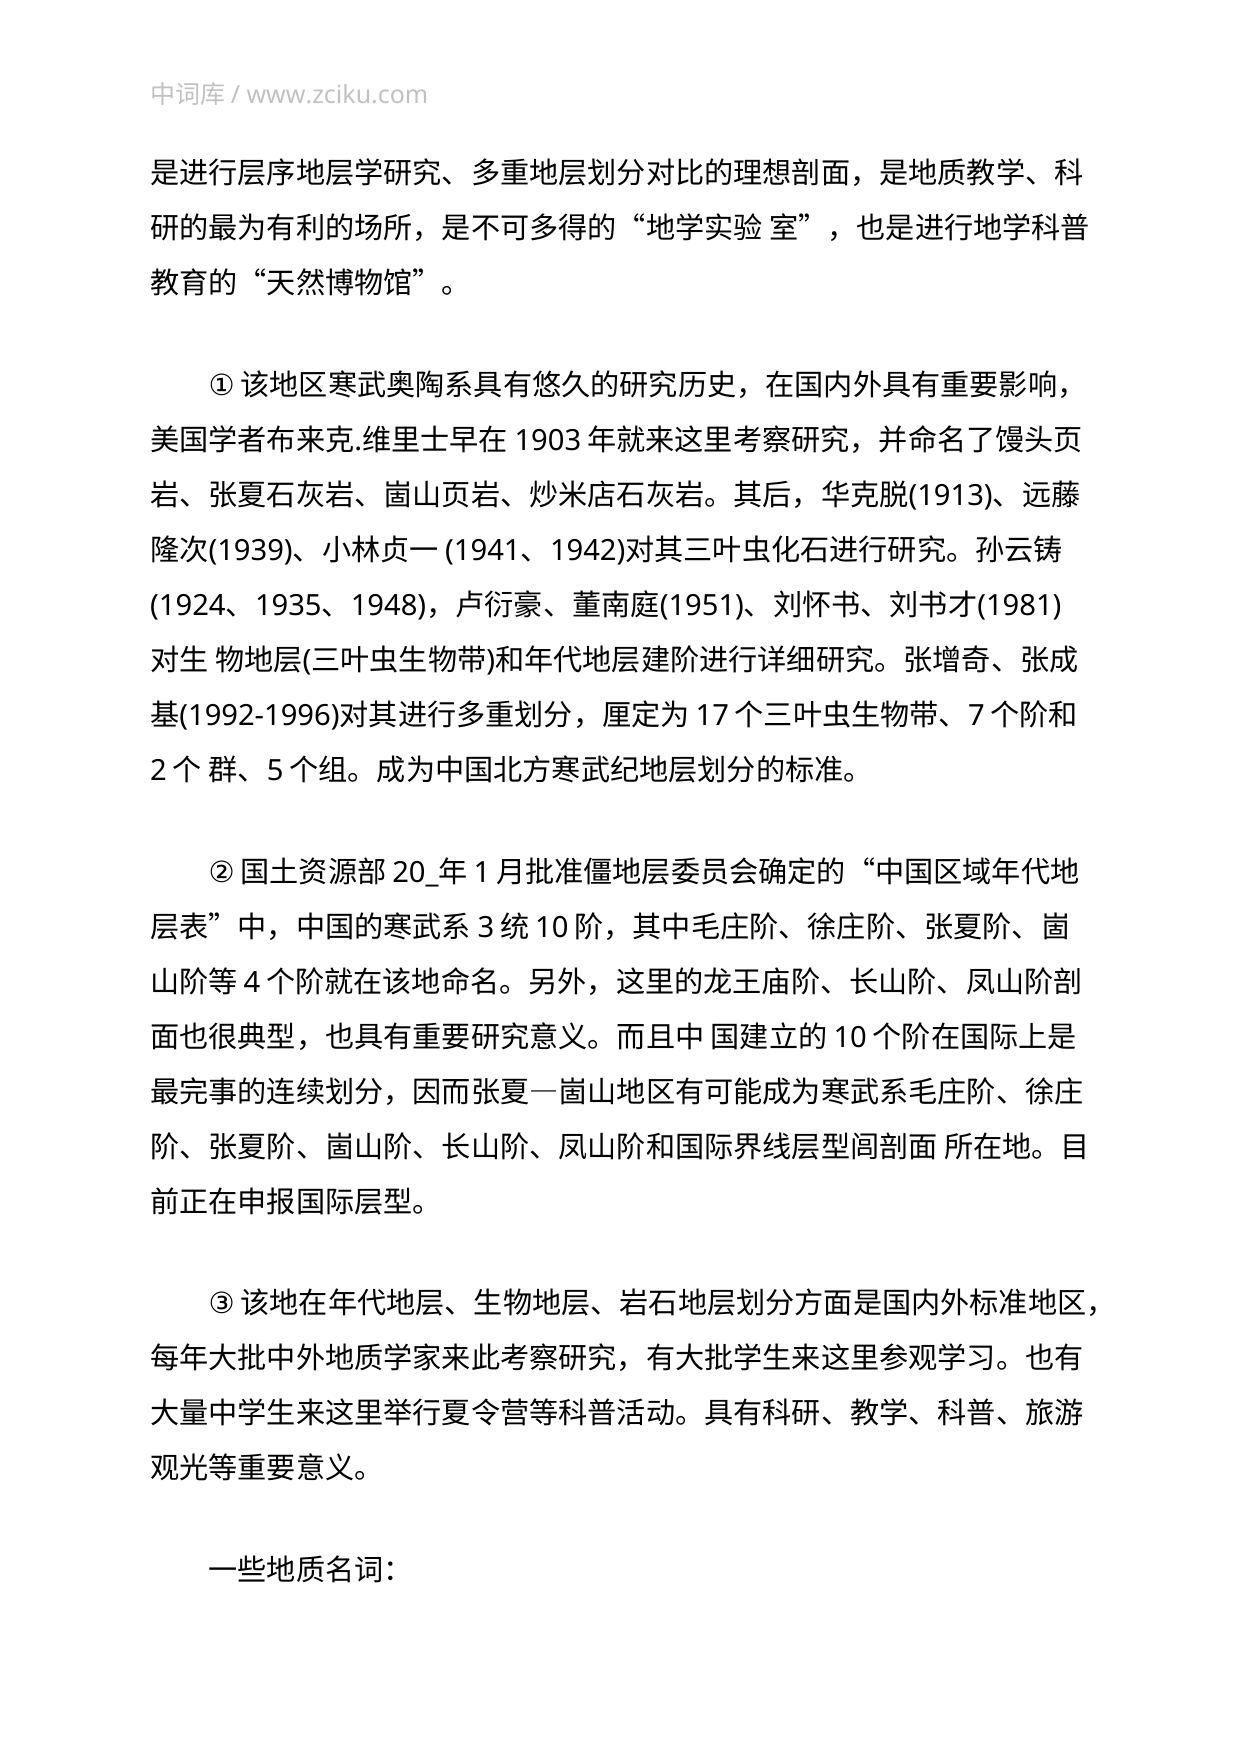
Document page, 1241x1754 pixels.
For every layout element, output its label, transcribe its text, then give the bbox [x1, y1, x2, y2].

text ③该地在年代地层、生物地层、岩石地层划分方面是国内外标准地区，每年大批中外地质学家来此考察研究，有大批学生来这里参观学习。也有大量中学生来这里举行夏令营等科普活动。具有科研、教学、科普、旅游观光等重要意义。 [150, 1280, 1090, 1487]
text ①该地区寒武奥陶系具有悠久的研究历史，在国内外具有重要影响，美国学者布来克.维里士早在 1903年就来这里考察研究，并命名了馒头页岩、张夏石灰岩、崮山页岩、炒米店石灰岩。其后，华克脱(1913)、远藤隆次(1939)、小林贞一 (1941、1942)对其三叶虫化石进行研究。孙云铸(1924、1935、1948)，卢衍豪、董南庭(1951)、刘怀书、刘书才(1981)对生 物地层(三叶虫生物带)和年代地层建阶进行详细研究。张增奇、张成基(1992-1996)对其进行多重划分，厘定为17个三叶虫生物带、7个阶和2个 群、5个组。成为中国北方寒武纪地层划分的标准。 [150, 362, 1090, 789]
text ②国土资源部20_年1月批准僵地层委员会确定的“中国区域年代地层表”中，中国的寒武系 3统10阶，其中毛庄阶、徐庄阶、张夏阶、崮山阶等4个阶就在该地命名。另外，这里的龙王庙阶、长山阶、凤山阶剖面也很典型，也具有重要研究意义。而且中 国建立的10个阶在国际上是最完事的连续划分，因而张夏—崮山地区有可能成为寒武系毛庄阶、徐庄阶、张夏阶、崮山阶、长山阶、凤山阶和国际界线层型闾剖面 所在地。目前正在申报国际层型。 [150, 848, 1090, 1221]
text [150, 150, 1090, 302]
text 一些地质名词： [150, 1547, 1090, 1589]
